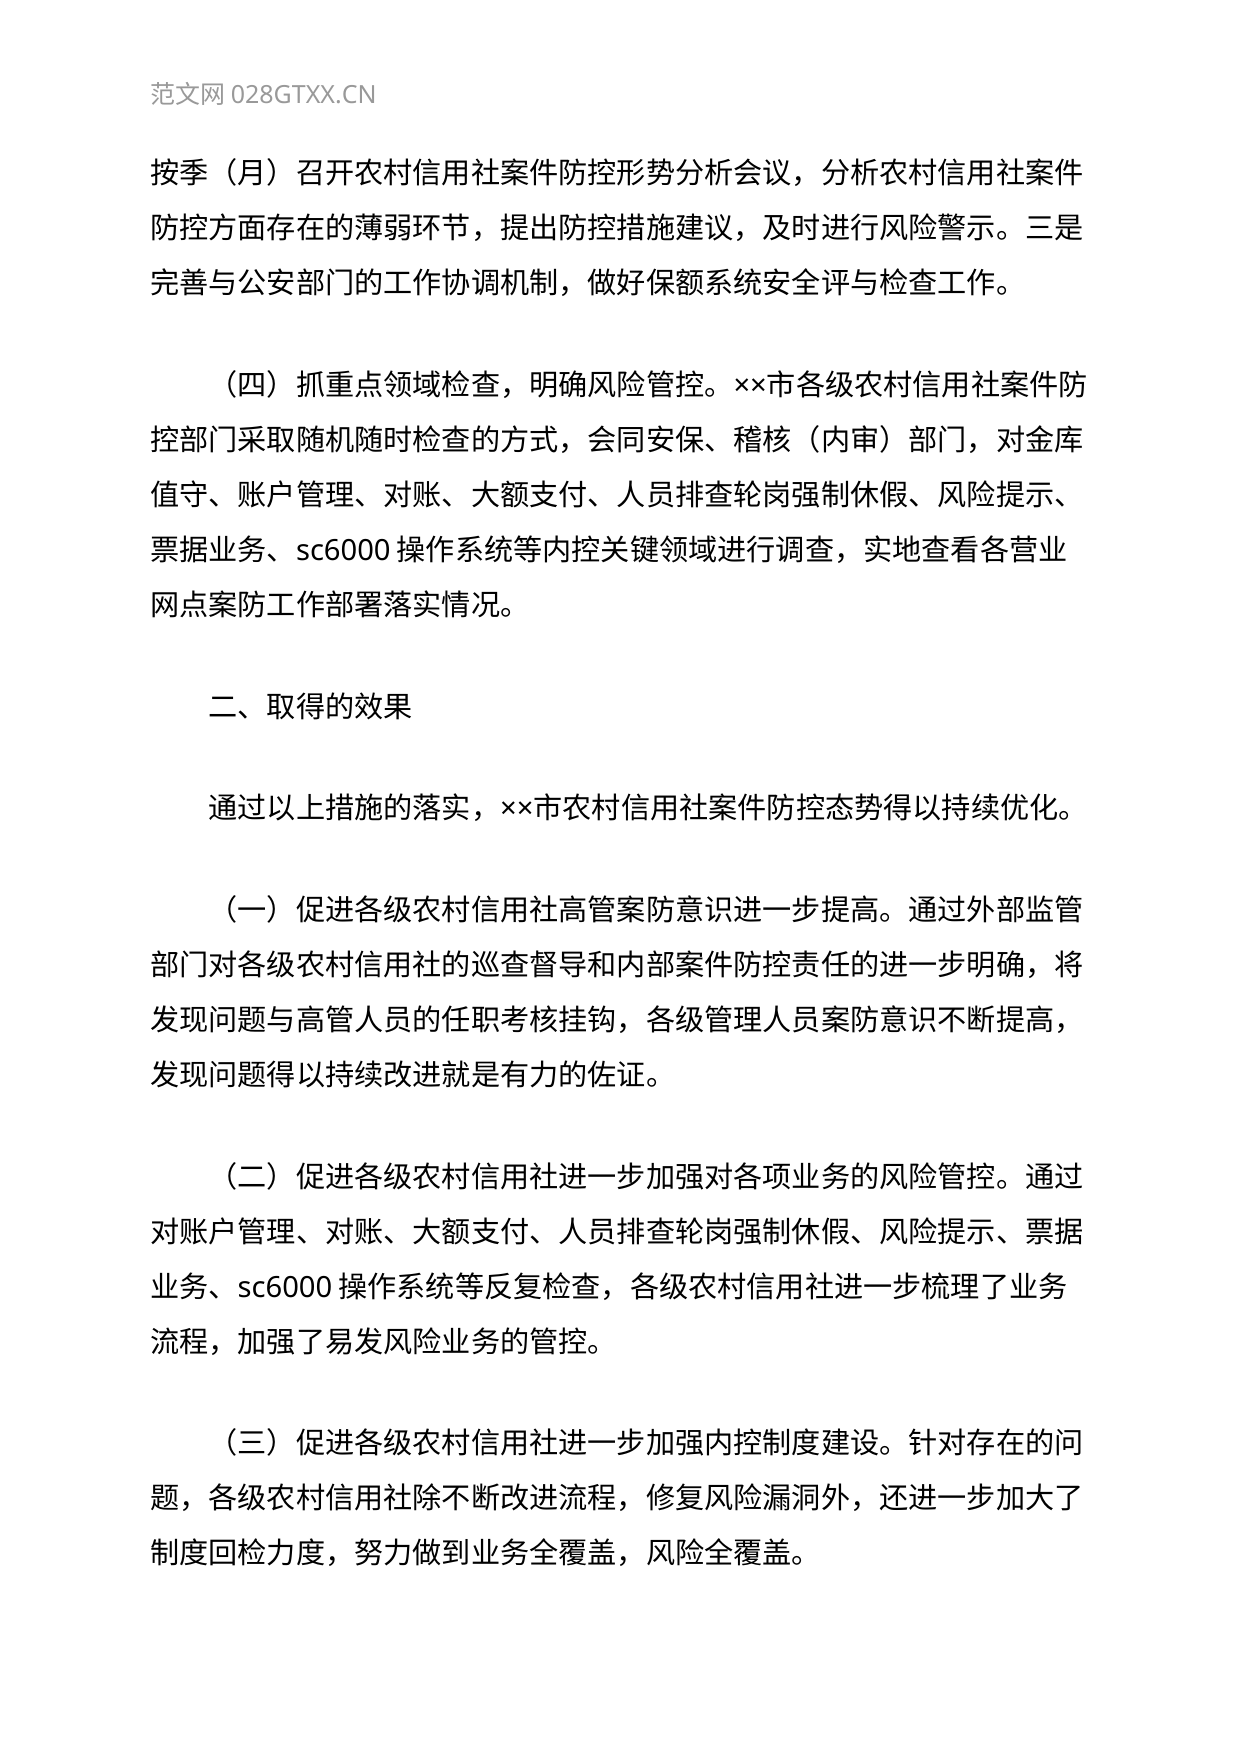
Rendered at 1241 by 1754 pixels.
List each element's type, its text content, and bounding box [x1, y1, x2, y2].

text （一）促进各级农村信用社高管案防意识进一步提高。通过外部监管部门对各级农村信用社的巡查督导和内部案件防控责任的进一步明确，将发现问题与高管人员的任职考核挂钩，各级管理人员案防意识不断提高，发现问题得以持续改进就是有力的佐证。 [150, 887, 1090, 1094]
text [150, 150, 1090, 302]
text （三）促进各级农村信用社进一步加强内控制度建设。针对存在的问题，各级农村信用社除不断改进流程，修复风险漏洞外，还进一步加大了制度回检力度，努力做到业务全覆盖，风险全覆盖。 [150, 1420, 1090, 1572]
text （二）促进各级农村信用社进一步加强对各项业务的风险管控。通过对账户管理、对账、大额支付、人员排查轮岗强制休假、风险提示、票据业务、sc6000操作系统等反复检查，各级农村信用社进一步梳理了业务流程，加强了易发风险业务的管控。 [150, 1153, 1090, 1360]
text （四）抓重点领域检查，明确风险管控。××市各级农村信用社案件防控部门采取随机随时检查的方式，会同安保、稽核（内审）部门，对金库值守、账户管理、对账、大额支付、人员排查轮岗强制休假、风险提示、票据业务、sc6000操作系统等内控关键领域进行调查，实地查看各营业网点案防工作部署落实情况。 [150, 362, 1090, 624]
text 通过以上措施的落实，××市农村信用社案件防控态势得以持续优化。 [150, 785, 1090, 827]
text 二、取得的效果 [150, 683, 1090, 725]
